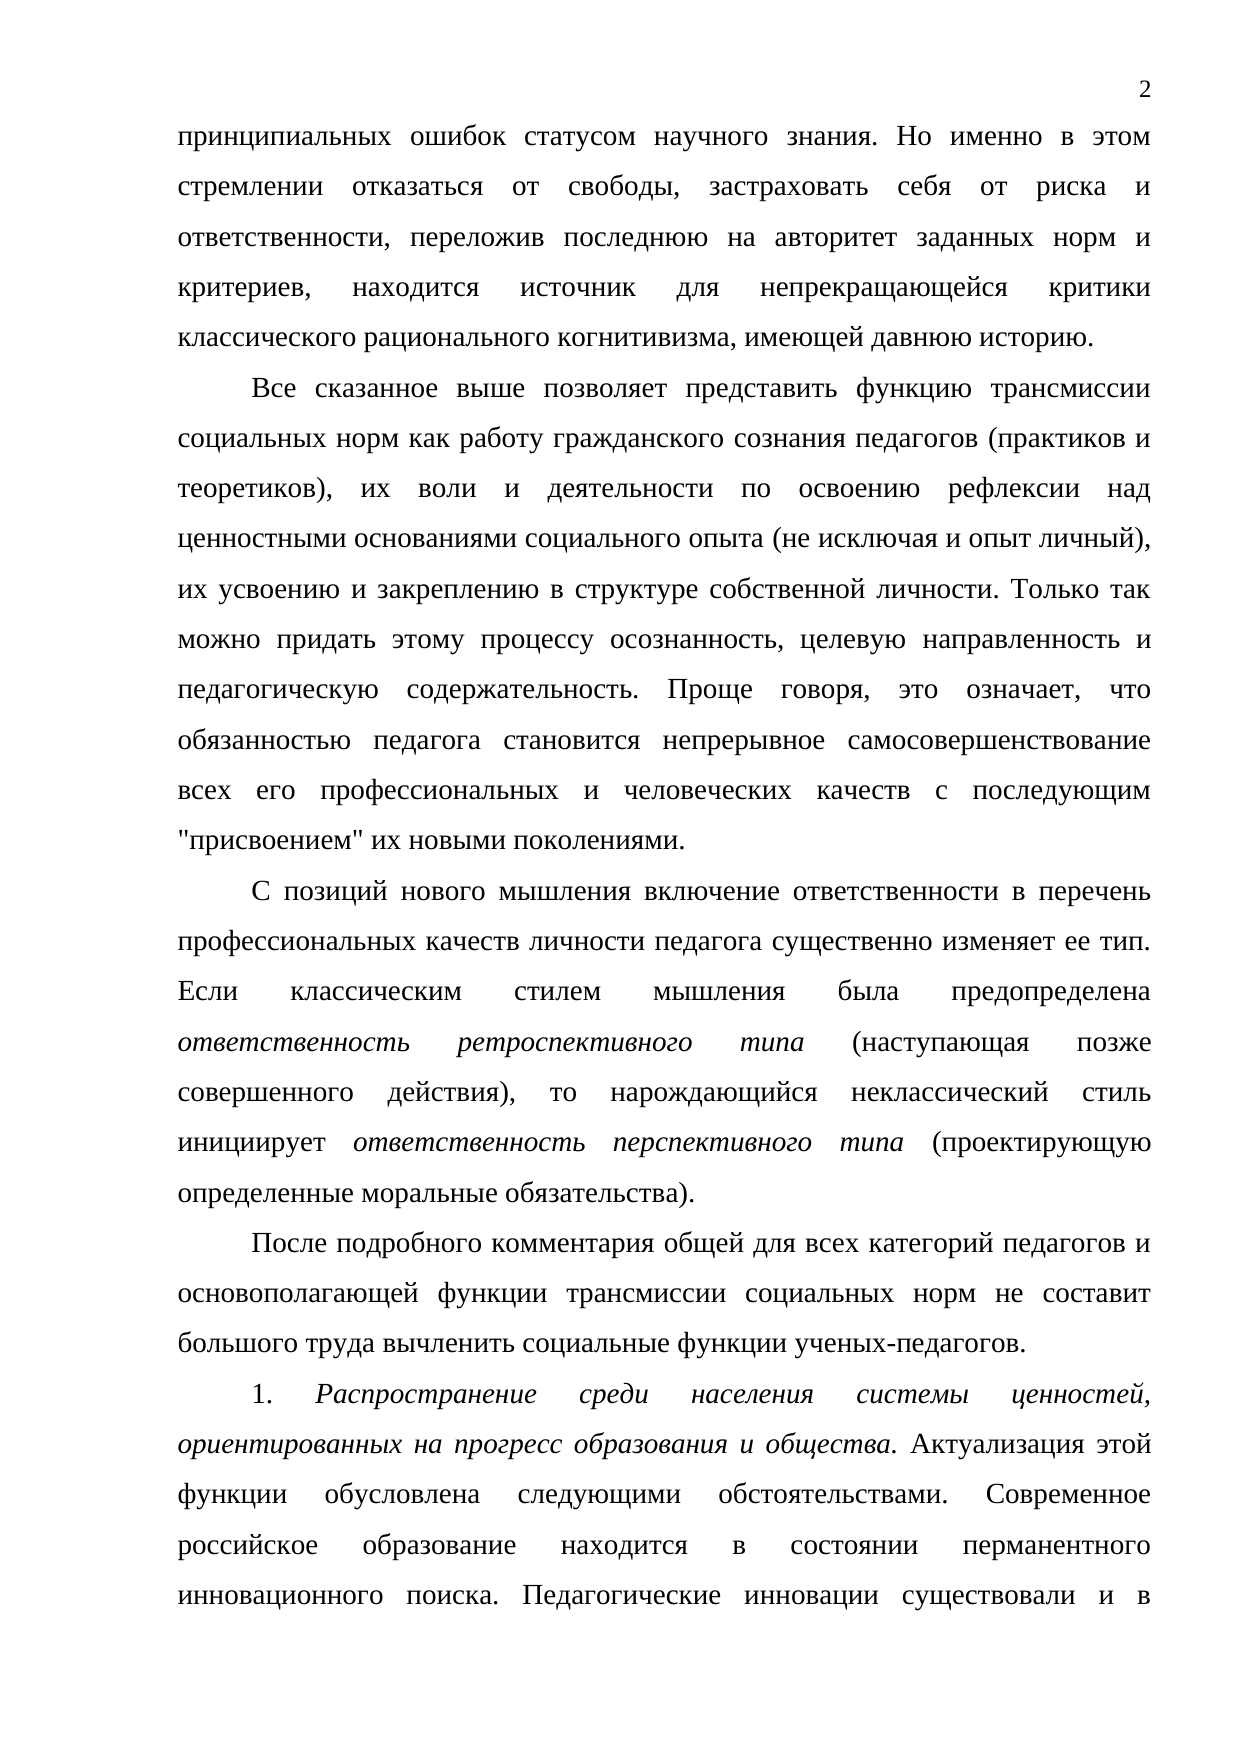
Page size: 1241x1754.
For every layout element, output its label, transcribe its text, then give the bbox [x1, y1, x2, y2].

text С позиций нового мышления включение ответственности в перечень профессиональных качеств личности педагога существенно изменяет ее тип. Если классическим стилем мышления была предопределена ответственность ретроспективного типа (наступающая позже совершенного действия), то нарождающийся неклассический стиль инициирует ответственность перспективного типа (проектирующую определенные моральные обязательства). [177, 873, 1152, 1208]
text После подробного комментария общей для всех категорий педагогов и основополагающей функции трансмиссии социальных норм не составит большого труда вычленить социальные функции ученых-педагогов. [177, 1225, 1152, 1359]
text Все сказанное выше позволяет представить функцию трансмиссии социальных норм как работу гражданского сознания педагогов (практиков и теоретиков), их воли и деятельности по освоению рефлексии над ценностными основаниями социального опыта (не исключая и опыт личный), их усвоению и закреплению в структуре собственной личности. Только так можно придать этому процессу осознанность, целевую направленность и педагогическую содержательность. Проще говоря, это означает, что обязанностью педагога становится непрерывное самосовершенствование всех его профессиональных и человеческих качеств с последующим "присвоением" их новыми поколениями. [177, 370, 1152, 856]
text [177, 1376, 1152, 1611]
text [177, 118, 1152, 353]
